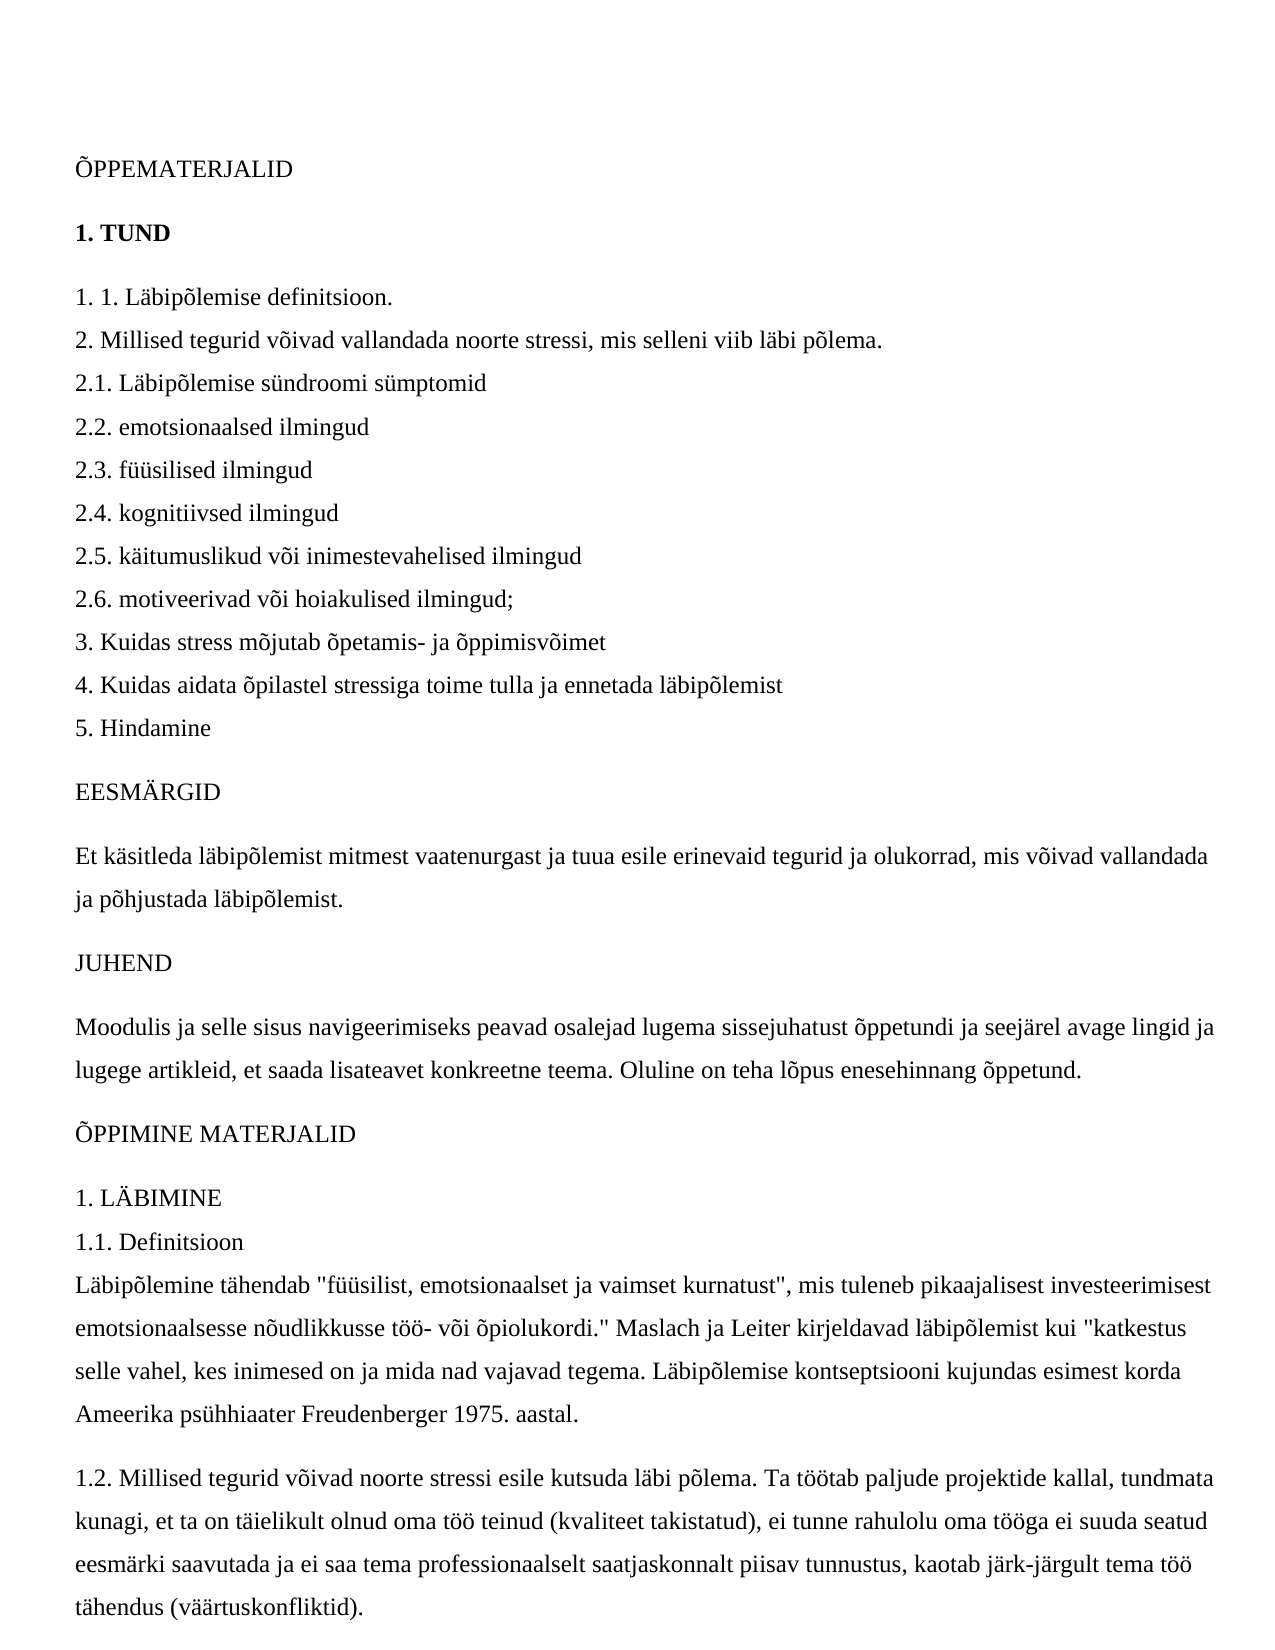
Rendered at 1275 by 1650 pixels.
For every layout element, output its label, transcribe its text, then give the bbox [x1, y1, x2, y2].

text EESMÄRGID [75, 777, 1229, 806]
text ÕPPIMINE MATERJALID [75, 1119, 1229, 1148]
text 1. TUND [75, 218, 1229, 247]
text 1.2. Millised tegurid võivad noorte stressi esile kutsuda läbi põlema. Ta töötab paljude projektide kallal, tundmata kunagi, et ta on täielikult olnud oma töö teinud (kvaliteet takistatud), ei tunne rahulolu oma tööga ei suuda seatud eesmärki saavutada ja ei saa tema professionaalselt saatjaskonnalt piisav tunnustus, kaotab järk-järgult tema töö tähendus (väärtuskonfliktid). [75, 1463, 1229, 1621]
text 1. LÄBIMINE 1.1. Definitsioon Läbipõlemine tähendab "füüsilist, emotsionaalset ja vaimset kurnatust", mis tuleneb pikaajalisest investeerimisest emotsionaalsesse nõudlikkusse töö- või õpiolukordi." Maslach ja Leiter kirjeldavad läbipõlemist kui "katkestus selle vahel, kes inimesed on ja mida nad vajavad tegema. Läbipõlemise kontseptsiooni kujundas esimest korda Ameerika psühhiaater Freudenberger 1975. aastal. [75, 1183, 1229, 1428]
text Et käsitleda läbipõlemist mitmest vaatenurgast ja tuua esile erinevaid tegurid ja olukorrad, mis võivad vallandada ja põhjustada läbipõlemist. [75, 841, 1229, 913]
text 1. 1. Läbipõlemise definitsioon. 2. Millised tegurid võivad vallandada noorte stressi, mis selleni viib läbi põlema. 2.1. Läbipõlemise sündroomi sümptomid 2.2. emotsionaalsed ilmingud 2.3. füüsilised ilmingud 2.4. kognitiivsed ilmingud 2.5. käitumuslikud või inimestevahelised ilmingud 2.6. motiveerivad või hoiakulised ilmingud; 3. Kuidas stress mõjutab õpetamis- ja õppimisvõimet 4. Kuidas aidata õpilastel stressiga toime tulla ja ennetada läbipõlemist 5. Hindamine [75, 282, 1229, 742]
text ÕPPEMATERJALID [75, 154, 1229, 183]
text JUHEND [75, 948, 1229, 977]
text Moodulis ja selle sisus navigeerimiseks peavad osalejad lugema sissejuhatust õppetundi ja seejärel avage lingid ja lugege artikleid, et saada lisateavet konkreetne teema. Oluline on teha lõpus enesehinnang õppetund. [75, 1012, 1229, 1084]
